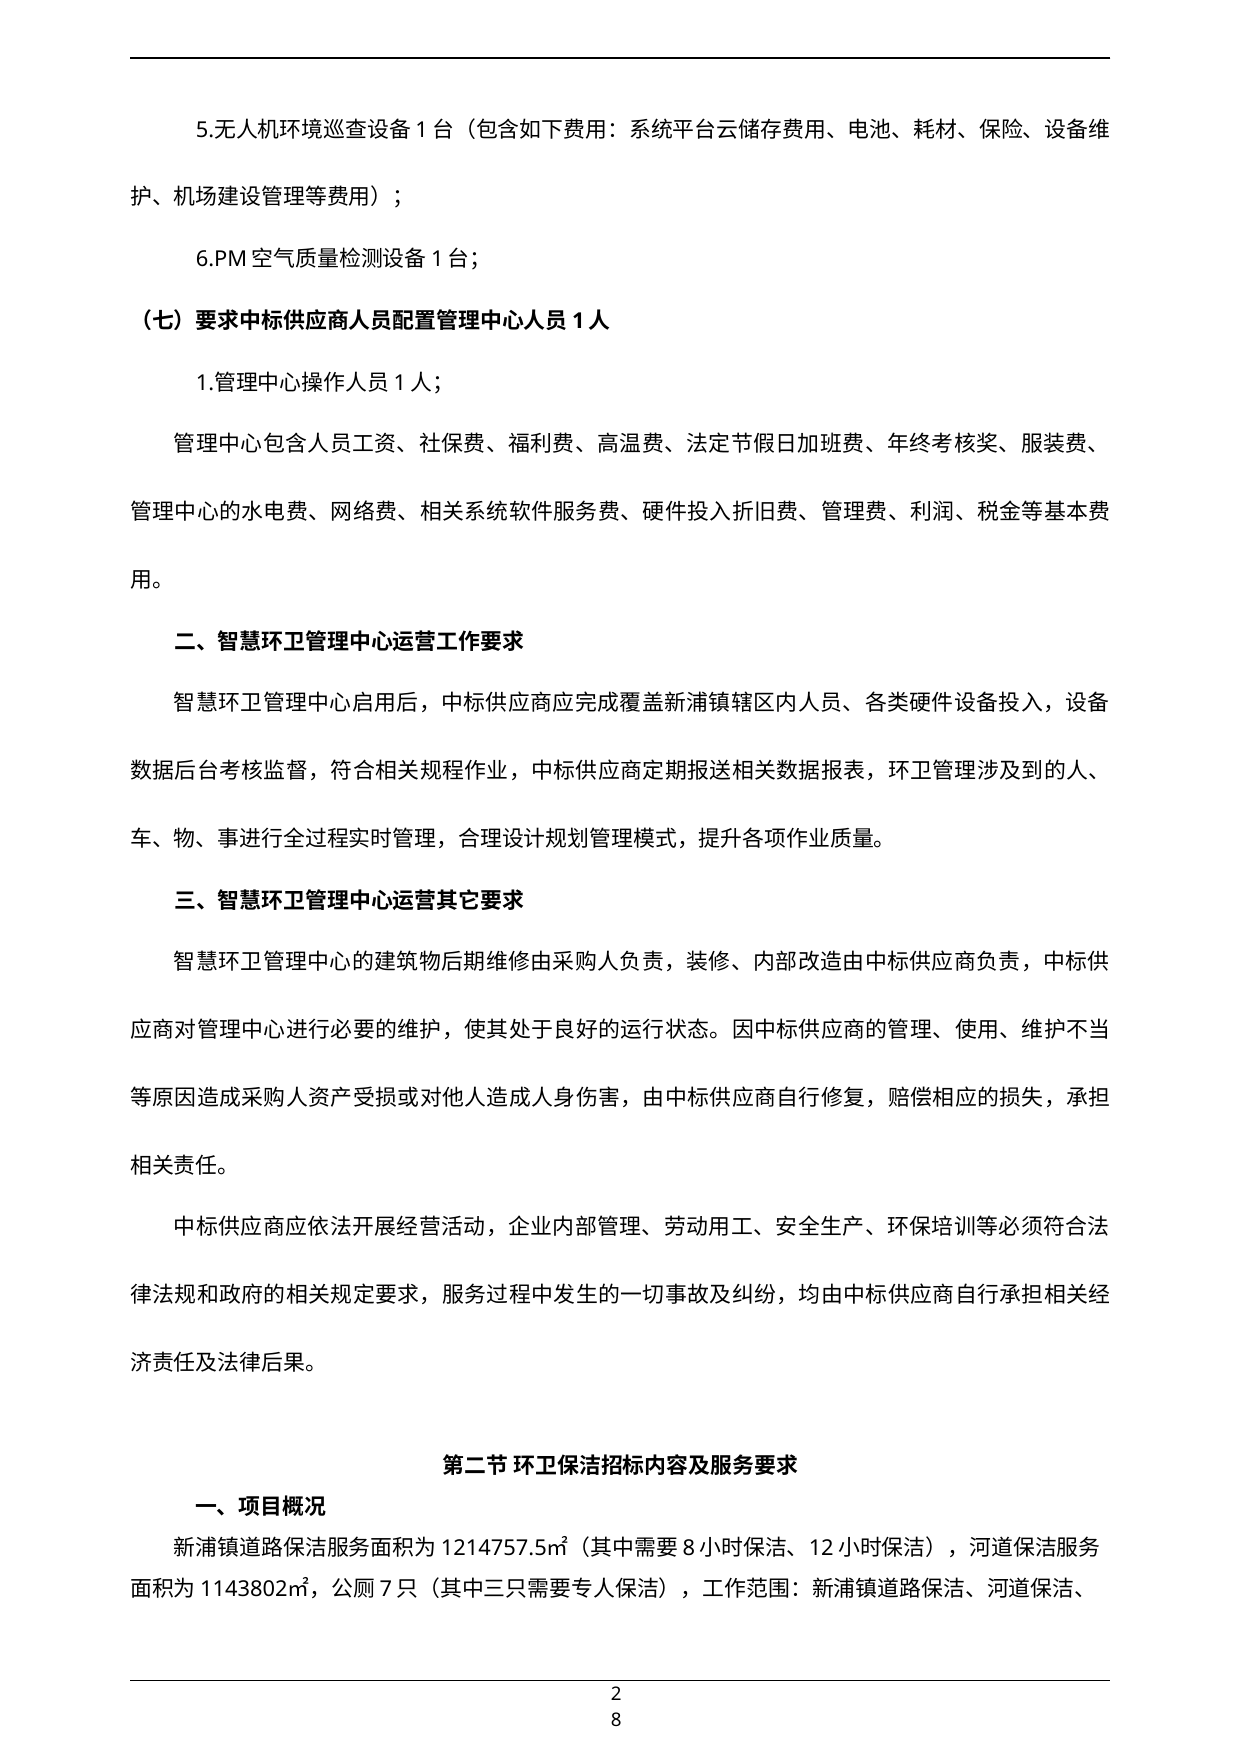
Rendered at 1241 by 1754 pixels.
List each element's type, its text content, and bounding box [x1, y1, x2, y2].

text 6.PM空气质量检测设备1台； [130, 236, 1110, 277]
text 二、智慧环卫管理中心运营工作要求 [130, 619, 1110, 660]
text （七）要求中标供应商人员配置管理中心人员1人 [130, 298, 1110, 339]
text 智慧环卫管理中心的建筑物后期维修由采购人负责，装修、内部改造由中标供应商负责，中标供应商对管理中心进行必要的维护，使其处于良好的运行状态。因中标供应商的管理、使用、维护不当等原因造成采购人资产受损或对他人造成人身伤害，由中标供应商自行修复，赔偿相应的损失，承担相关责任。 [130, 939, 1110, 1184]
text 智慧环卫管理中心启用后，中标供应商应完成覆盖新浦镇辖区内人员、各类硬件设备投入，设备数据后台考核监督，符合相关规程作业，中标供应商定期报送相关数据报表，环卫管理涉及到的人、车、物、事进行全过程实时管理，合理设计规划管理模式，提升各项作业质量。 [130, 681, 1110, 857]
text 第二节 环卫保洁招标内容及服务要求 [130, 1443, 1110, 1484]
text 中标供应商应依法开展经营活动，企业内部管理、劳动用工、安全生产、环保培训等必须符合法律法规和政府的相关规定要求，服务过程中发生的一切事故及纠纷，均由中标供应商自行承担相关经济责任及法律后果。 [130, 1205, 1110, 1381]
text 5.无人机环境巡查设备1台（包含如下费用：系统平台云储存费用、电池、耗材、保险、设备维护、机场建设管理等费用）； [130, 107, 1110, 216]
text 三、智慧环卫管理中心运营其它要求 [130, 878, 1110, 919]
text 一、项目概况 [151, 1484, 1110, 1525]
text 1.管理中心操作人员1人； [130, 360, 1110, 401]
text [130, 1525, 1110, 1608]
text 管理中心包含人员工资、社保费、福利费、高温费、法定节假日加班费、年终考核奖、服装费、管理中心的水电费、网络费、相关系统软件服务费、硬件投入折旧费、管理费、利润、税金等基本费用。 [130, 422, 1110, 598]
